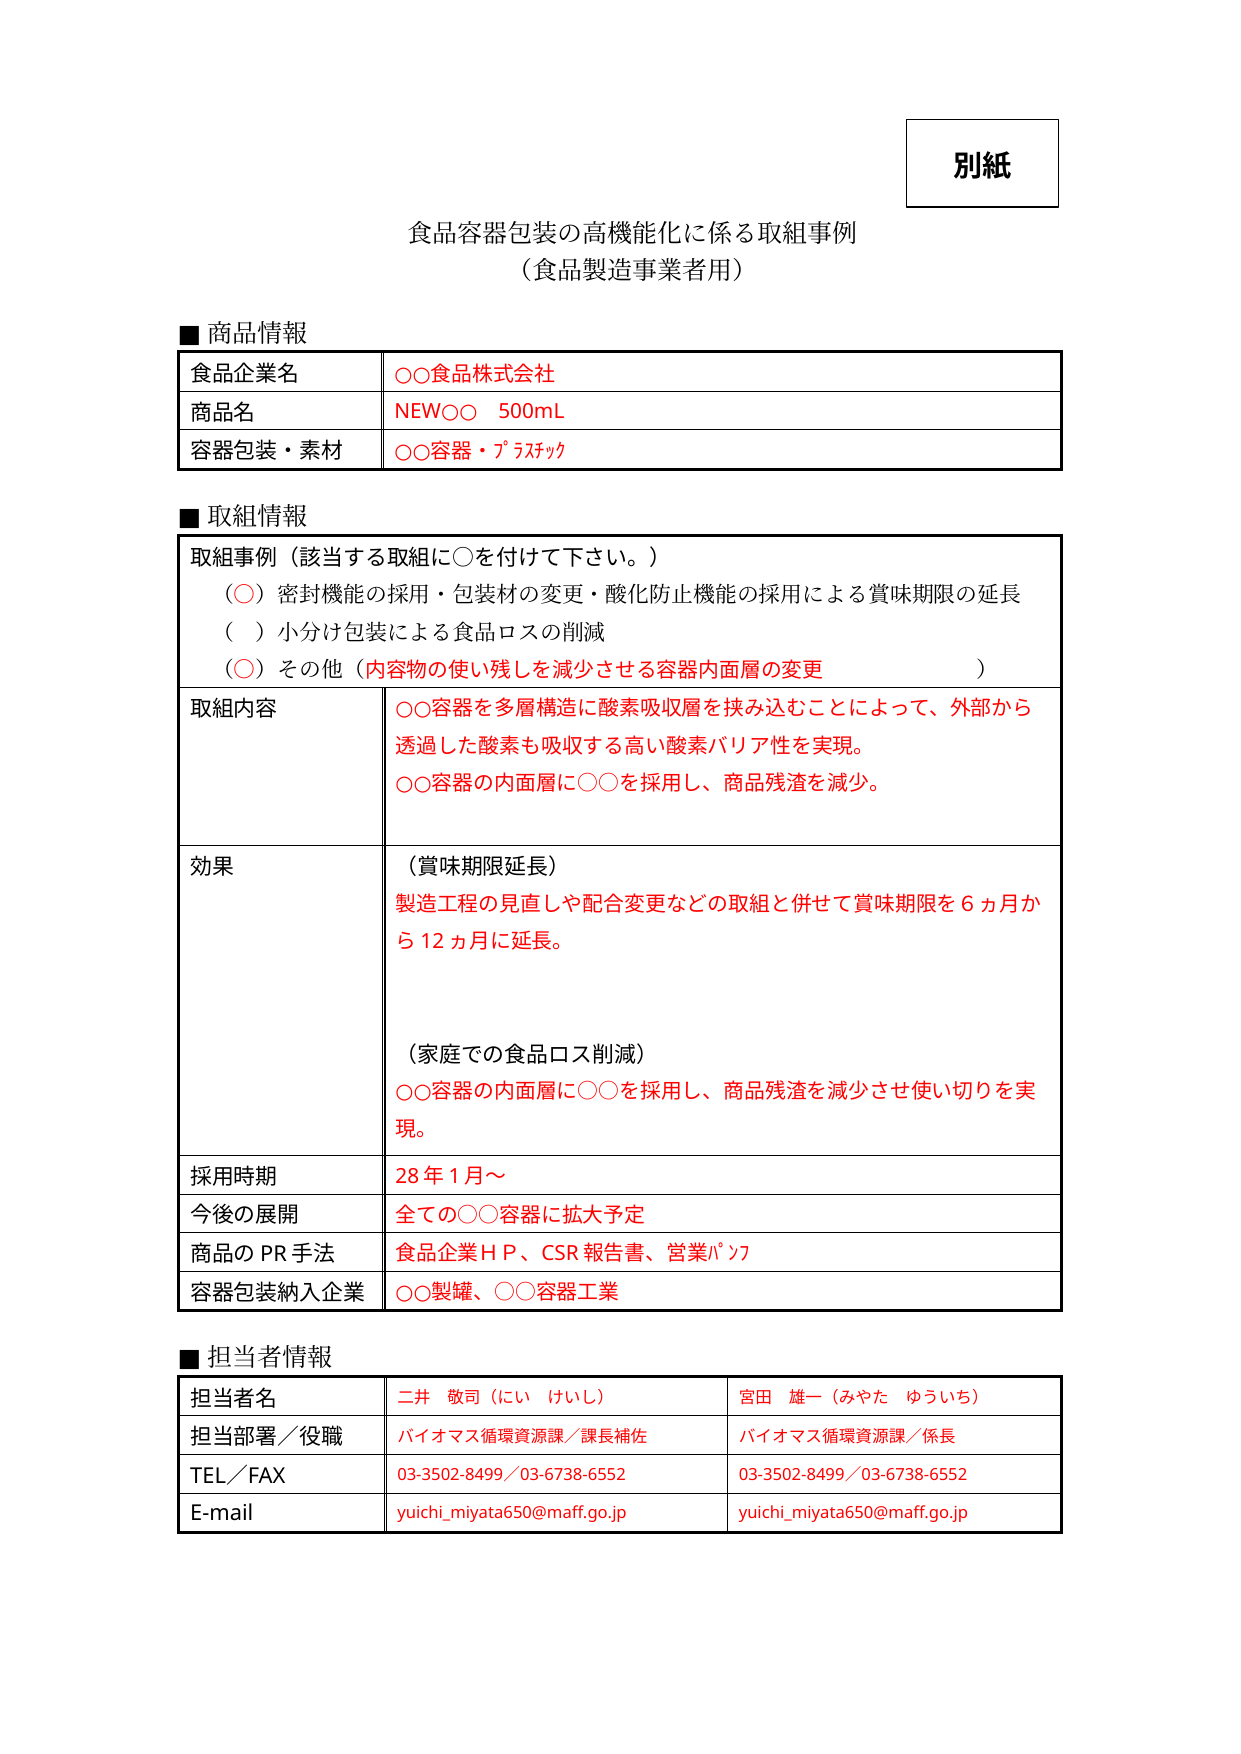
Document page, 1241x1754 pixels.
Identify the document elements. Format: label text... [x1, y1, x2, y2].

table_header 宮田 雄一（みやた ゆういち） [728, 1378, 1060, 1415]
table_cell 取組内容 [180, 688, 382, 845]
table_cell E-mail [180, 1494, 384, 1531]
table_cell 容器包装納入企業 [180, 1272, 382, 1309]
table_header 取組事例（該当する取組に○を付けて下さい。） （○）密封機能の採用・包装材の変更・酸化防止機能の採用による賞味期限の延長 （ ）小分け包装による食品ロスの削減 （○）その他（内容物の使い残しを減少させる容器内面層の変更 ） [180, 537, 1060, 687]
table_cell yuichi_miyata650@maff.go.jp [387, 1494, 727, 1531]
table_cell ○○容器・ﾌﾟﾗｽﾁｯｸ [384, 430, 1060, 468]
table_header 担当者名 [180, 1378, 384, 1415]
text ■ 商品情報 [177, 313, 1063, 350]
text ■ 担当者情報 [177, 1337, 1063, 1375]
table_cell ○○製罐、○○容器工業 [386, 1272, 1060, 1309]
table_cell 効果 [180, 846, 382, 1155]
table_cell 食品企業ＨＰ、CSR報告書、営業ﾊﾟﾝﾌ [386, 1233, 1060, 1271]
table_cell NEW○○ 500mL [384, 392, 1060, 429]
table_cell TEL／FAX [180, 1455, 384, 1492]
table_cell 採用時期 [180, 1156, 382, 1193]
table_cell 商品のPR手法 [180, 1233, 382, 1271]
table_cell 28年1月～ [386, 1156, 1060, 1193]
table_cell バイオマス循環資源課／係長 [728, 1416, 1060, 1454]
table_cell ○○容器を多層構造に酸素吸収層を挟み込むことによって、外部から透過した酸素も吸収する高い酸素バリア性を実現。 ○○容器の内面層に○○を採用し、商品残渣を減少。 [386, 688, 1060, 845]
table_header ○○食品株式会社 [384, 353, 1060, 391]
table_cell バイオマス循環資源課／課長補佐 [387, 1416, 727, 1454]
table_cell yuichi_miyata650@maff.go.jp [728, 1494, 1060, 1531]
table_cell （賞味期限延長） 製造工程の見直しや配合変更などの取組と併せて賞味期限を６ヵ月から12ヵ月に延長。 （家庭での食品ロス削減） ○○容器の内面層に○○を採用し、商品残渣を減少させ使い切りを実現。 [386, 846, 1060, 1155]
table_cell 商品名 [180, 392, 381, 429]
table_cell 03-3502-8499／03-6738-6552 [387, 1455, 727, 1492]
table_cell 03-3502-8499／03-6738-6552 [728, 1455, 1060, 1492]
table_header 食品企業名 [180, 353, 381, 391]
table_cell 担当部署／役職 [180, 1416, 384, 1454]
table_cell 容器包装・素材 [180, 430, 381, 468]
table_header 二井 敬司（にい けいし） [387, 1378, 727, 1415]
text ■ 取組情報 [177, 496, 1063, 533]
table_cell 全ての○○容器に拡大予定 [386, 1195, 1060, 1232]
text （食品製造事業者用） [177, 250, 1063, 288]
table_cell 今後の展開 [180, 1195, 382, 1232]
text 食品容器包装の高機能化に係る取組事例 [177, 213, 1063, 250]
